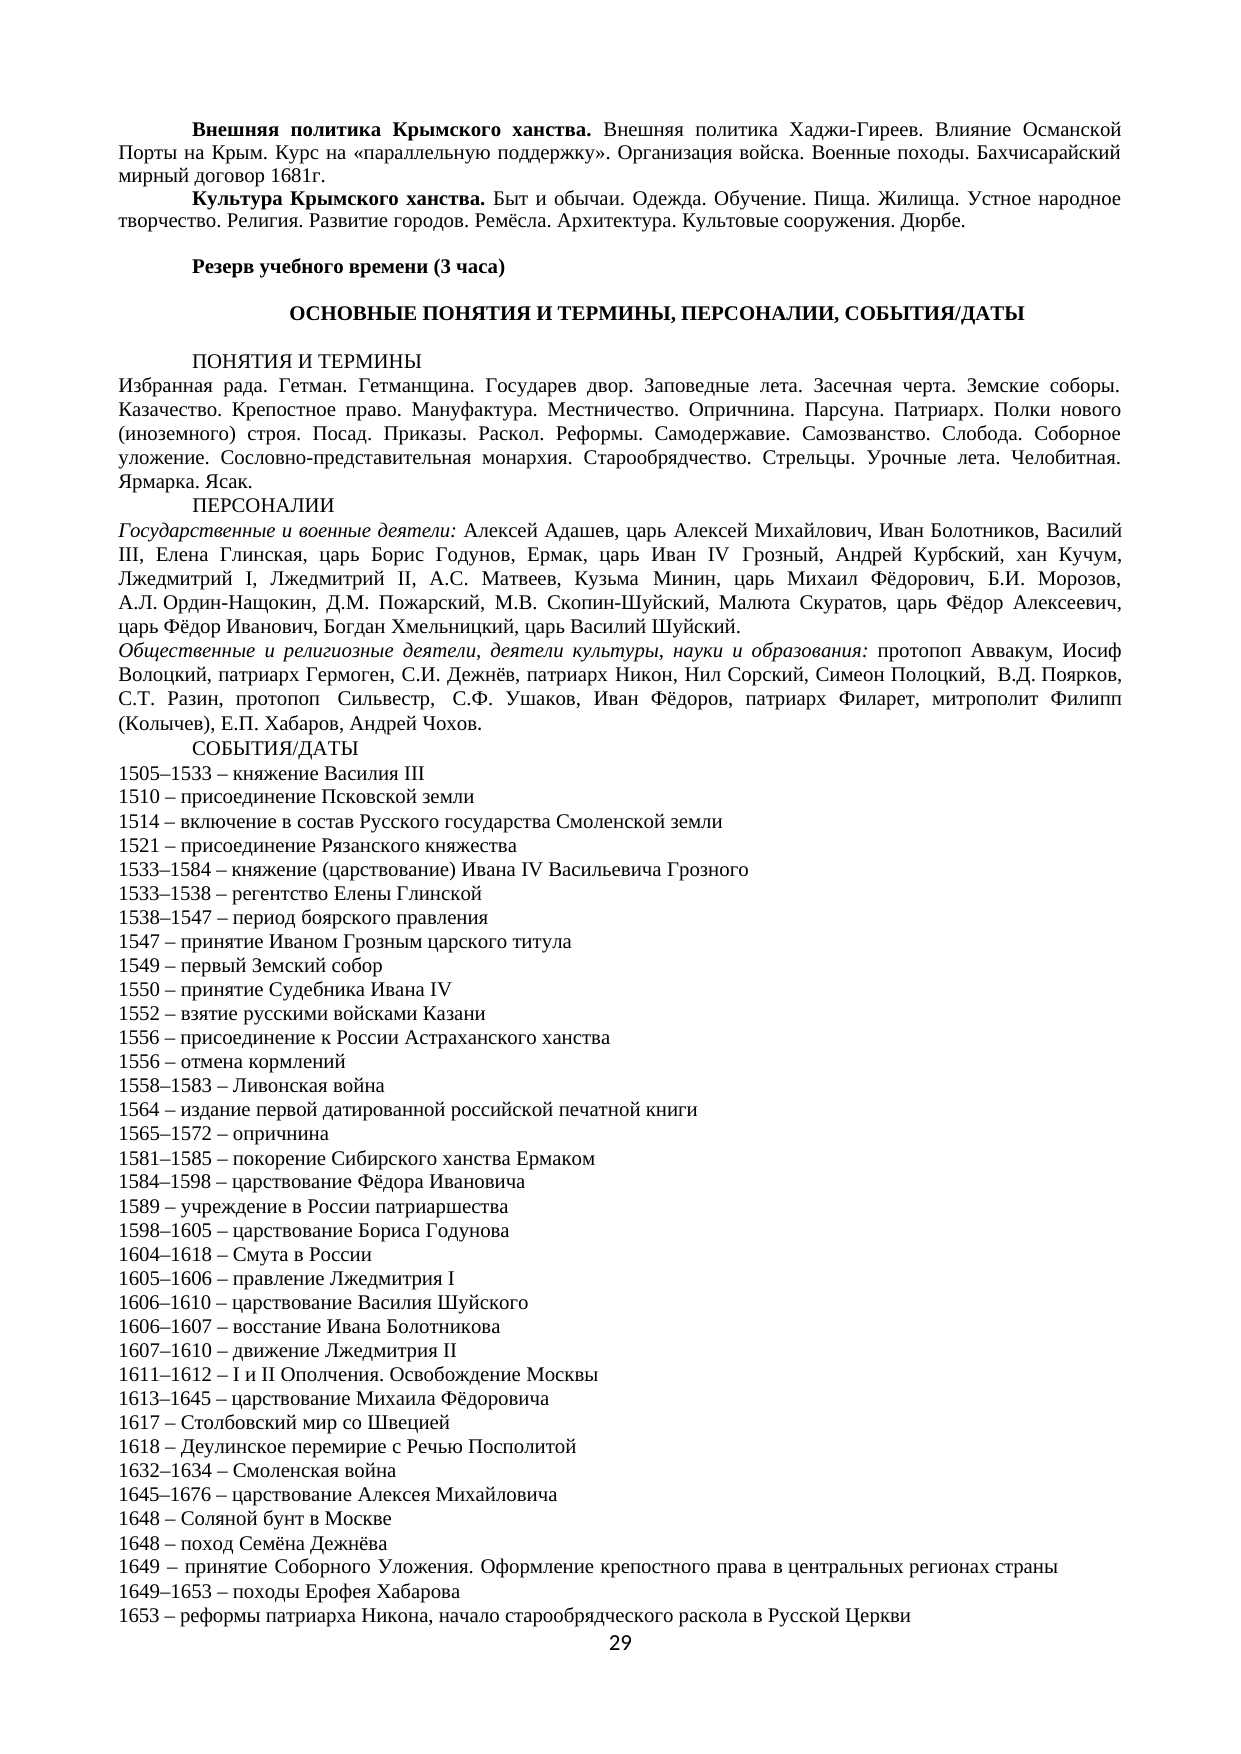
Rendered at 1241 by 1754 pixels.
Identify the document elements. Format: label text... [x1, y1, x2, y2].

text 1581–1585 – покорение Сибирского ханства Ермаком [118, 1145, 1122, 1169]
text Государственные и военные деятели: Алексей Адашев, царь Алексей Михайлович, Иван Болотников, Василий III, Елена Глинская, царь Борис Годунов, Ермак, царь Иван IV Грозный, Андрей Курбский, хан Кучум, Лжедмитрий I, Лжедмитрий II, А.С. Матвеев, Кузьма Минин, царь Михаил Фёдорович, Б.И. Морозов, А.Л. Ордин-Нащокин, Д.М. Пожарский, М.В. Скопин-Шуйский, Малюта Скуратов, царь Фёдор Алексеевич, царь Фёдор Иванович, Богдан Хмельницкий, царь Василий Шуйский. [118, 517, 1122, 638]
text Общественные и религиозные деятели, деятели культуры, науки и образования: протопоп Аввакум, Иосиф Волоцкий, патриарх Гермоген, С.И. Дежнёв, патриарх Никон, Нил Сорский, Симеон Полоцкий, В.Д. Поярков, С.Т. Разин, протопоп Сильвестр, С.Ф. Ушаков, Иван Фёдоров, патриарх Филарет, митрополит Филипп (Колычев), Е.П. Хабаров, Андрей Чохов. [118, 638, 1122, 736]
text 1565–1572 – опричнина [118, 1121, 1122, 1145]
text 1606–1607 – восстание Ивана Болотникова [118, 1314, 609, 1338]
text CОБЫТИЯ/ДАТЫ [118, 736, 1122, 760]
text 1558–1583 – Ливонская война [118, 1073, 1122, 1097]
text 1556 – присоединение к России Астраханского ханства [118, 1025, 1122, 1049]
text ПОНЯТИЯ И ТЕРМИНЫ [118, 349, 1122, 373]
text 1613–1645 – царствование Михаила Фёдоровича [118, 1386, 679, 1410]
text 1606–1610 – царствование Василия Шуйского [118, 1290, 609, 1314]
text 1556 – отмена кормлений [118, 1049, 1122, 1073]
text Внешняя политика Крымского ханства. Внешняя политика Хаджи-Гиреев. Влияние Османской Порты на Крым. Курс на «параллельную поддержку». Организация войска. Военные походы. Бахчисарайский мирный договор 1681г. [118, 118, 1122, 187]
text 1632–1634 – Смоленская война [118, 1458, 1122, 1482]
text 1505–1533 – княжение Василия III [118, 760, 1122, 784]
text 1649–1653 – походы Ерофея Хабарова [118, 1578, 1122, 1603]
text 1533–1538 – регентство Елены Глинской [118, 881, 1122, 905]
text Избранная рада. Гетман. Гетманщина. Государев двор. Заповедные лета. Засечная черта. Земские соборы. Казачество. Крепостное право. Мануфактура. Местничество. Опричнина. Парсуна. Патриарх. Полки нового (иноземного) строя. Посад. Приказы. Раскол. Реформы. Самодержавие. Самозванство. Слобода. Соборное уложение. Сословно-представительная монархия. Старообрядчество. Стрельцы. Урочные лета. Челобитная. Ярмарка. Ясак. [118, 373, 1122, 493]
text Культура Крымского ханства. Быт и обычаи. Одежда. Обучение. Пища. Жилища. Устное народное творчество. Религия. Развитие городов. Ремёсла. Архитектура. Культовые сооружения. Дюрбе. [118, 187, 1122, 232]
text 1617 – Столбовский мир со Швецией [118, 1410, 679, 1434]
text 1653 – реформы патриарха Никона, начало старообрядческого раскола в Русской Церкви [118, 1603, 1061, 1627]
text Резерв учебного времени (3 часа) [118, 255, 1122, 278]
text 1514 – включение в состав Русского государства Смоленской земли [118, 808, 1122, 833]
text 1648 – поход Семёна Дежнёва [118, 1530, 1122, 1554]
text 1648 – Соляной бунт в Москве [118, 1506, 1122, 1530]
text 1611–1612 – I и II Ополчения. Освобождение Москвы [118, 1362, 679, 1386]
text 1564 – издание первой датированной российской печатной книги [118, 1097, 1122, 1121]
text 1547 – принятие Иваном Грозным царского титула [118, 929, 1122, 953]
text 1607–1610 – движение Лжедмитрия II [118, 1338, 609, 1362]
text 1584–1598 – царствование Фёдора Ивановича [118, 1169, 1122, 1193]
text 1533–1584 – княжение (царствование) Ивана IV Васильевича Грозного [118, 857, 1122, 881]
text 1549 – первый Земский собор [118, 953, 1122, 977]
text 1589 – учреждение в России патриаршества [118, 1193, 1122, 1218]
text 1552 – взятие русскими войсками Казани [118, 1001, 562, 1025]
text ПЕРСОНАЛИИ [118, 493, 1122, 517]
text 1604–1618 – Смута в России [118, 1242, 1122, 1266]
text 1510 – присоединение Псковской земли [118, 784, 1122, 808]
text 1598–1605 – царствование Бориса Годунова [118, 1218, 1122, 1242]
text 1645–1676 – царствование Алексея Михайловича [118, 1482, 1122, 1506]
text 1649 – принятие Соборного Уложения. Оформление крепостного права в центральных регионах страны [118, 1554, 1122, 1578]
text ОСНОВНЫЕ ПОНЯТИЯ И ТЕРМИНЫ, ПЕРСОНАЛИИ, СОБЫТИЯ/ДАТЫ [118, 302, 1122, 325]
text 1550 – принятие Судебника Ивана IV [118, 977, 562, 1001]
text 1605–1606 – правление Лжедмитрия I [118, 1266, 609, 1290]
text 1521 – присоединение Рязанского княжества [118, 833, 1122, 857]
text 1618 – Деулинское перемирие с Речью Посполитой [118, 1434, 1122, 1458]
text 1538–1547 – период боярского правления [118, 905, 1122, 929]
